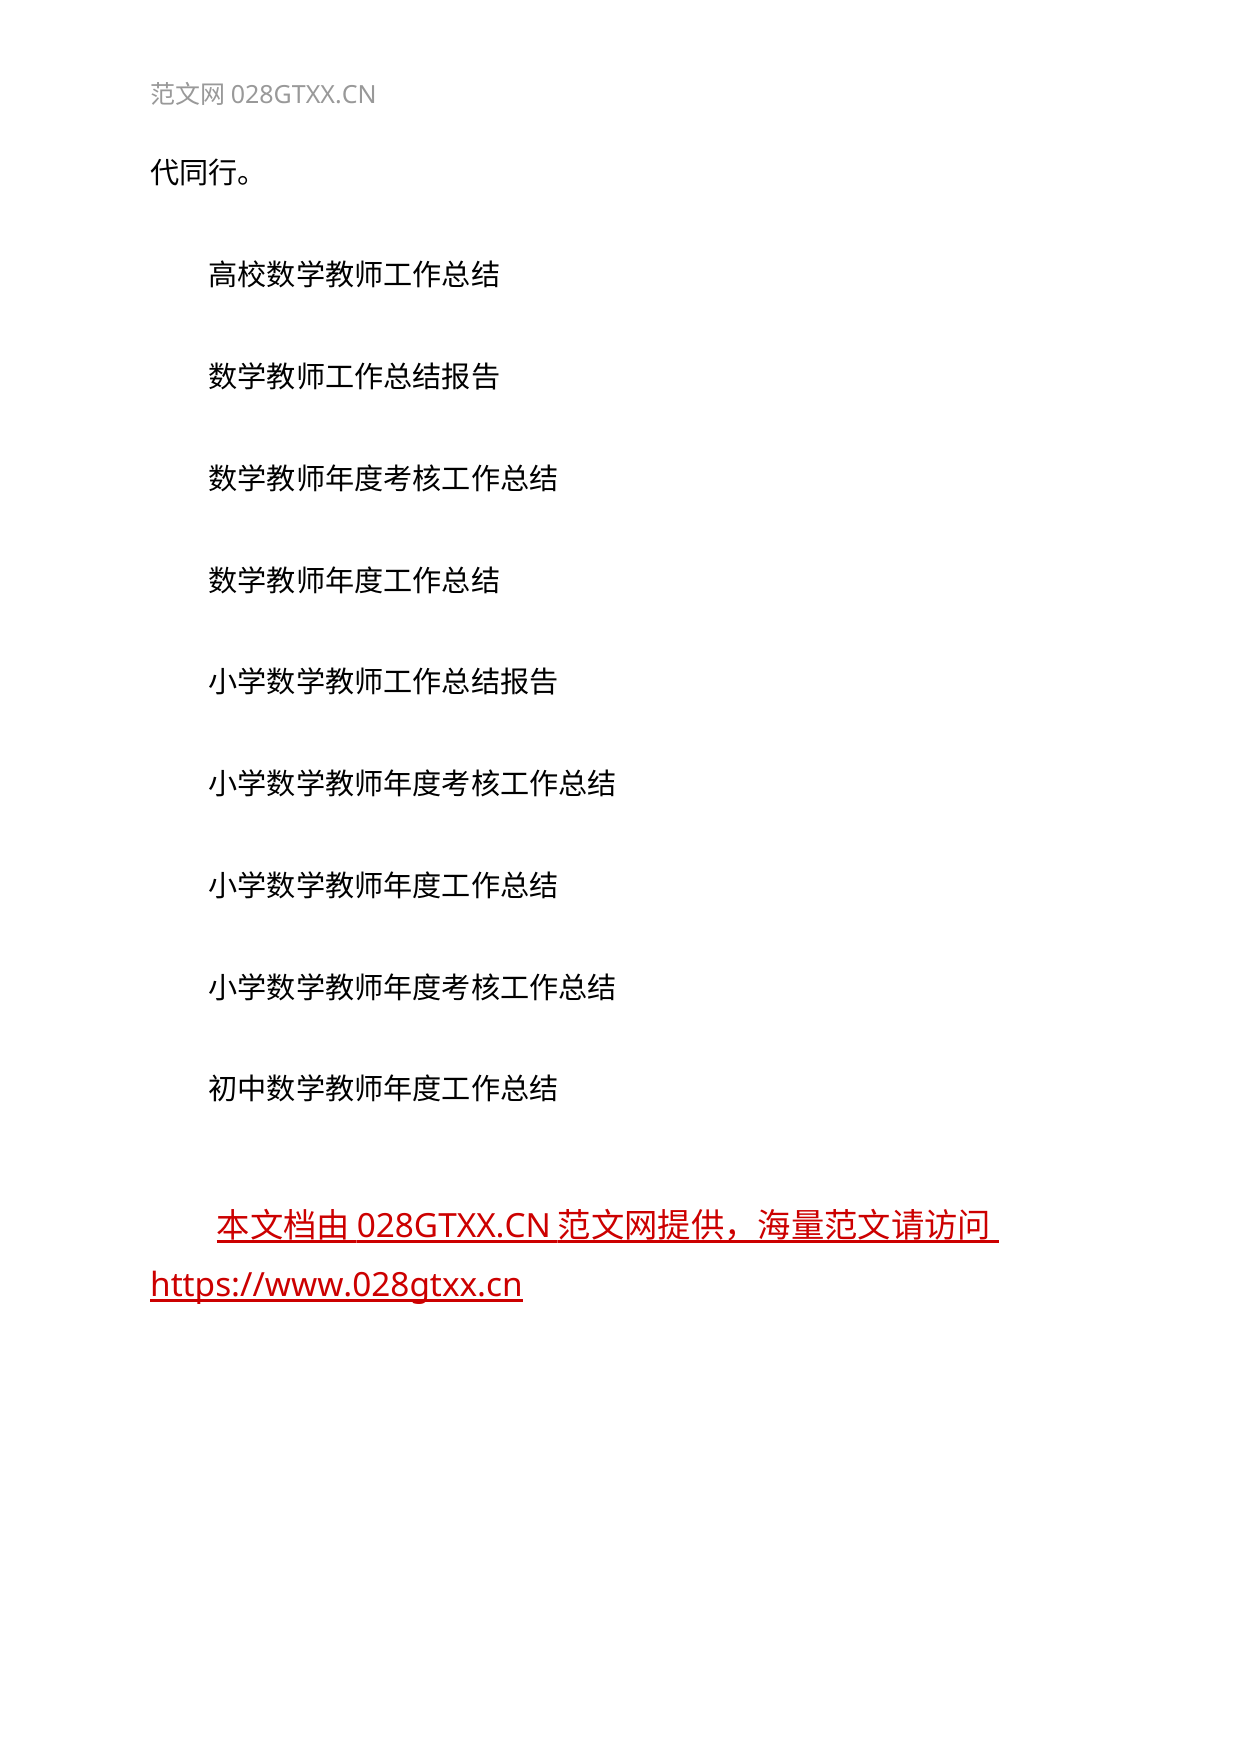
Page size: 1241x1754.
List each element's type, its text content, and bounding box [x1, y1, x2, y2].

text 本文档由028GTXX.CN范文网提供，海量范文请访问 https://www.028gtxx.cn [150, 1199, 1090, 1306]
text 小学数学教师年度工作总结 [150, 862, 1090, 905]
text 小学数学教师年度考核工作总结 [150, 761, 1090, 803]
text 小学数学教师工作总结报告 [150, 659, 1090, 701]
text 数学教师工作总结报告 [150, 353, 1090, 396]
text 小学数学教师年度考核工作总结 [150, 964, 1090, 1006]
text 高校数学教师工作总结 [150, 252, 1090, 294]
text 数学教师年度考核工作总结 [150, 455, 1090, 498]
text 初中数学教师年度工作总结 [150, 1066, 1090, 1108]
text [150, 150, 1090, 192]
text 数学教师年度工作总结 [150, 557, 1090, 599]
